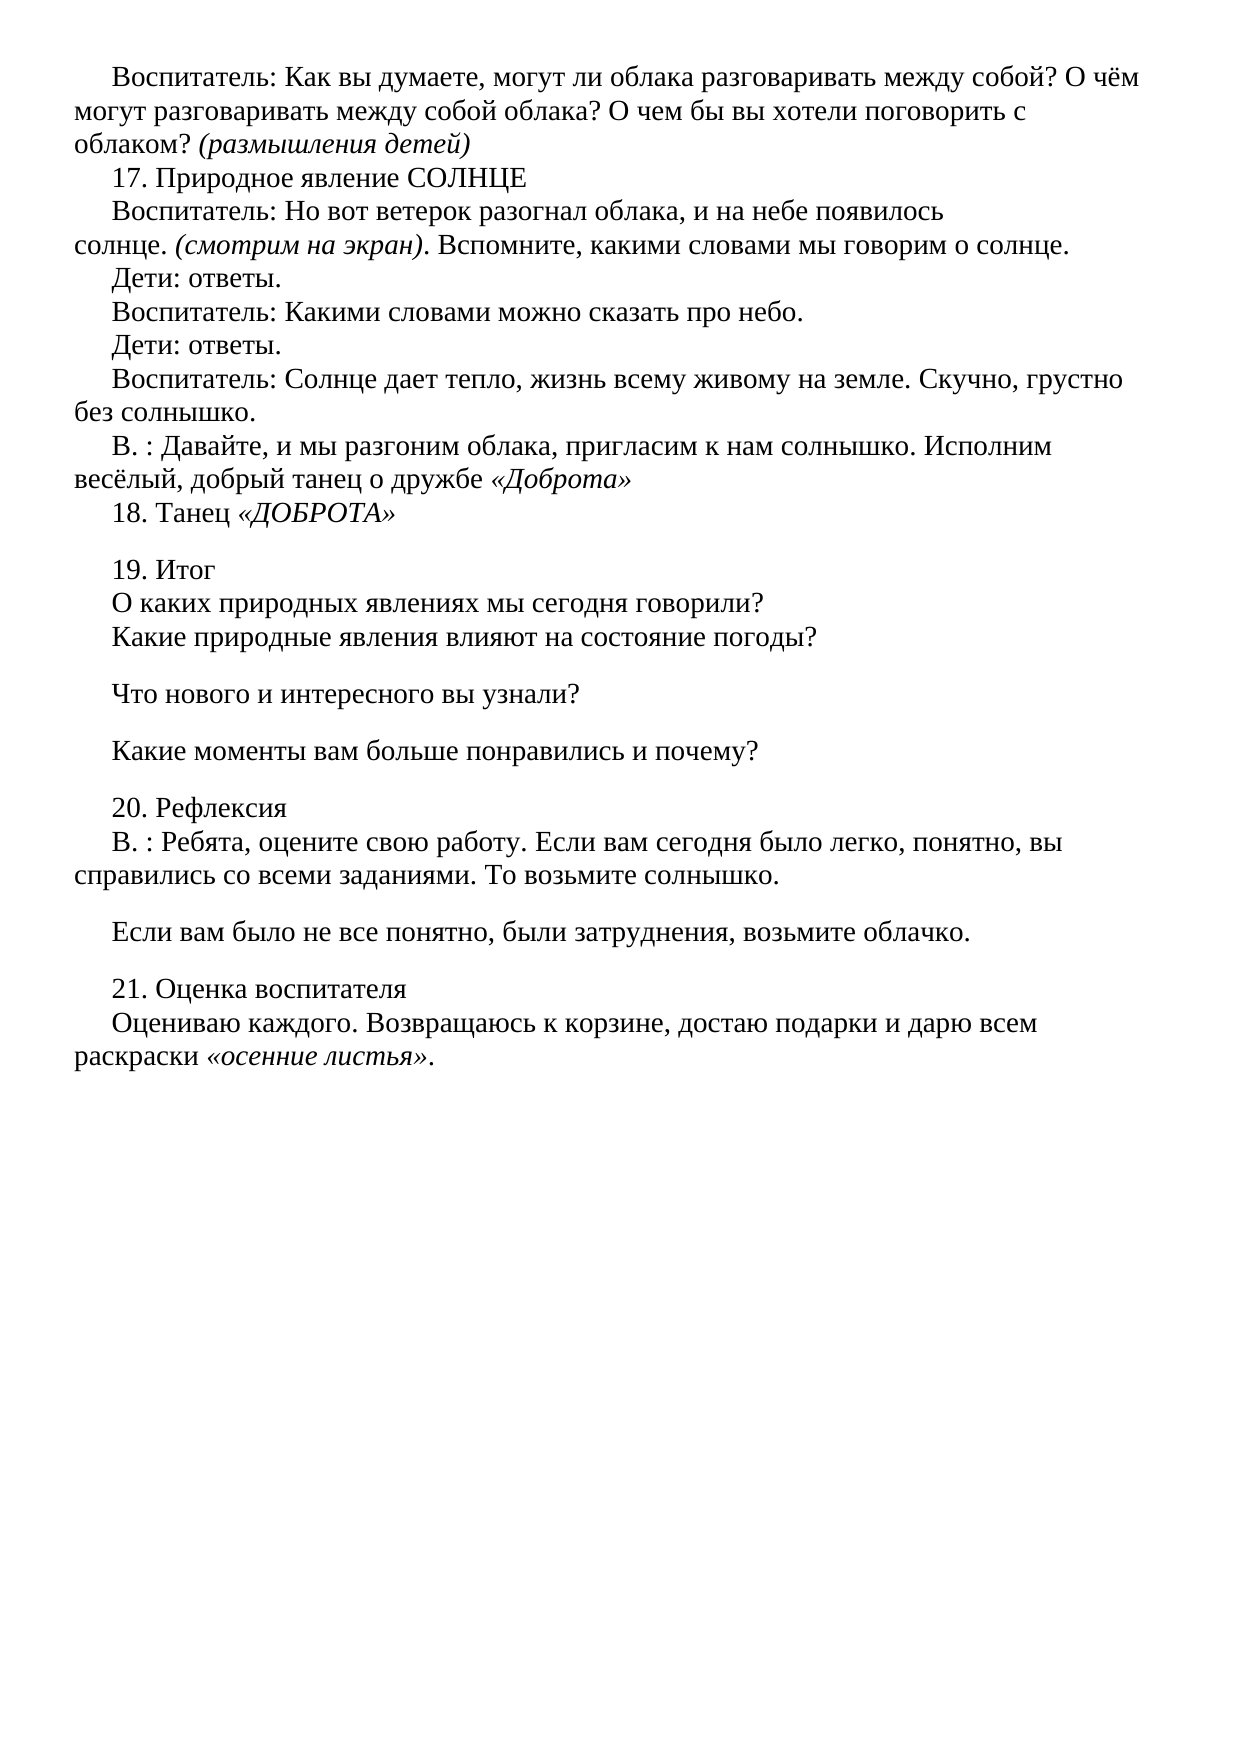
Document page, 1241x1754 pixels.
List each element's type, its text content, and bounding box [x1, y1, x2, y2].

text 17. Природное явление СОЛНЦЕ [74, 160, 1152, 193]
text Если вам было не все понятно, были затруднения, возьмите облачко. [74, 914, 1152, 948]
text 19. Итог [74, 552, 1152, 586]
text 21. Оценка воспитателя [74, 971, 1152, 1005]
text В. : Давайте, и мы разгоним облака, пригласим к нам солнышко. Исполним весёлый, добрый танец о дружбе «Доброта» [74, 428, 1152, 495]
text Какие моменты вам больше понравились и почему? [74, 733, 1152, 767]
text Какие природные явления влияют на состояние погоды? [74, 619, 1152, 653]
text Воспитатель: Но вот ветерок разогнал облака, и на небе появилось солнце. (смотрим на экран). Вспомните, какими словами мы говорим о солнце. [74, 193, 1152, 260]
text Дети: ответы. [74, 327, 1152, 361]
text Дети: ответы. [74, 260, 1152, 294]
text О каких природных явлениях мы сегодня говорили? [74, 586, 1152, 619]
text 20. Рефлексия [74, 790, 1152, 824]
text Что нового и интересного вы узнали? [74, 676, 1152, 710]
text Воспитатель: Какими словами можно сказать про небо. [74, 294, 1152, 327]
text В. : Ребята, оцените свою работу. Если вам сегодня было легко, понятно, вы справились со всеми заданиями. То возьмите солнышко. [74, 824, 1152, 891]
text Оцениваю каждого. Возвращаюсь к корзине, достаю подарки и дарю всем раскраски «осенние листья». [74, 1005, 1152, 1072]
text Воспитатель: Как вы думаете, могут ли облака разговаривать между собой? О чём могут разговаривать между собой облака? О чем бы вы хотели поговорить с облаком? (размышления детей) [74, 59, 1152, 160]
text 18. Танец «ДОБРОТА» [74, 495, 1152, 529]
text Воспитатель: Солнце дает тепло, жизнь всему живому на земле. Скучно, грустно без солнышко. [74, 361, 1152, 428]
